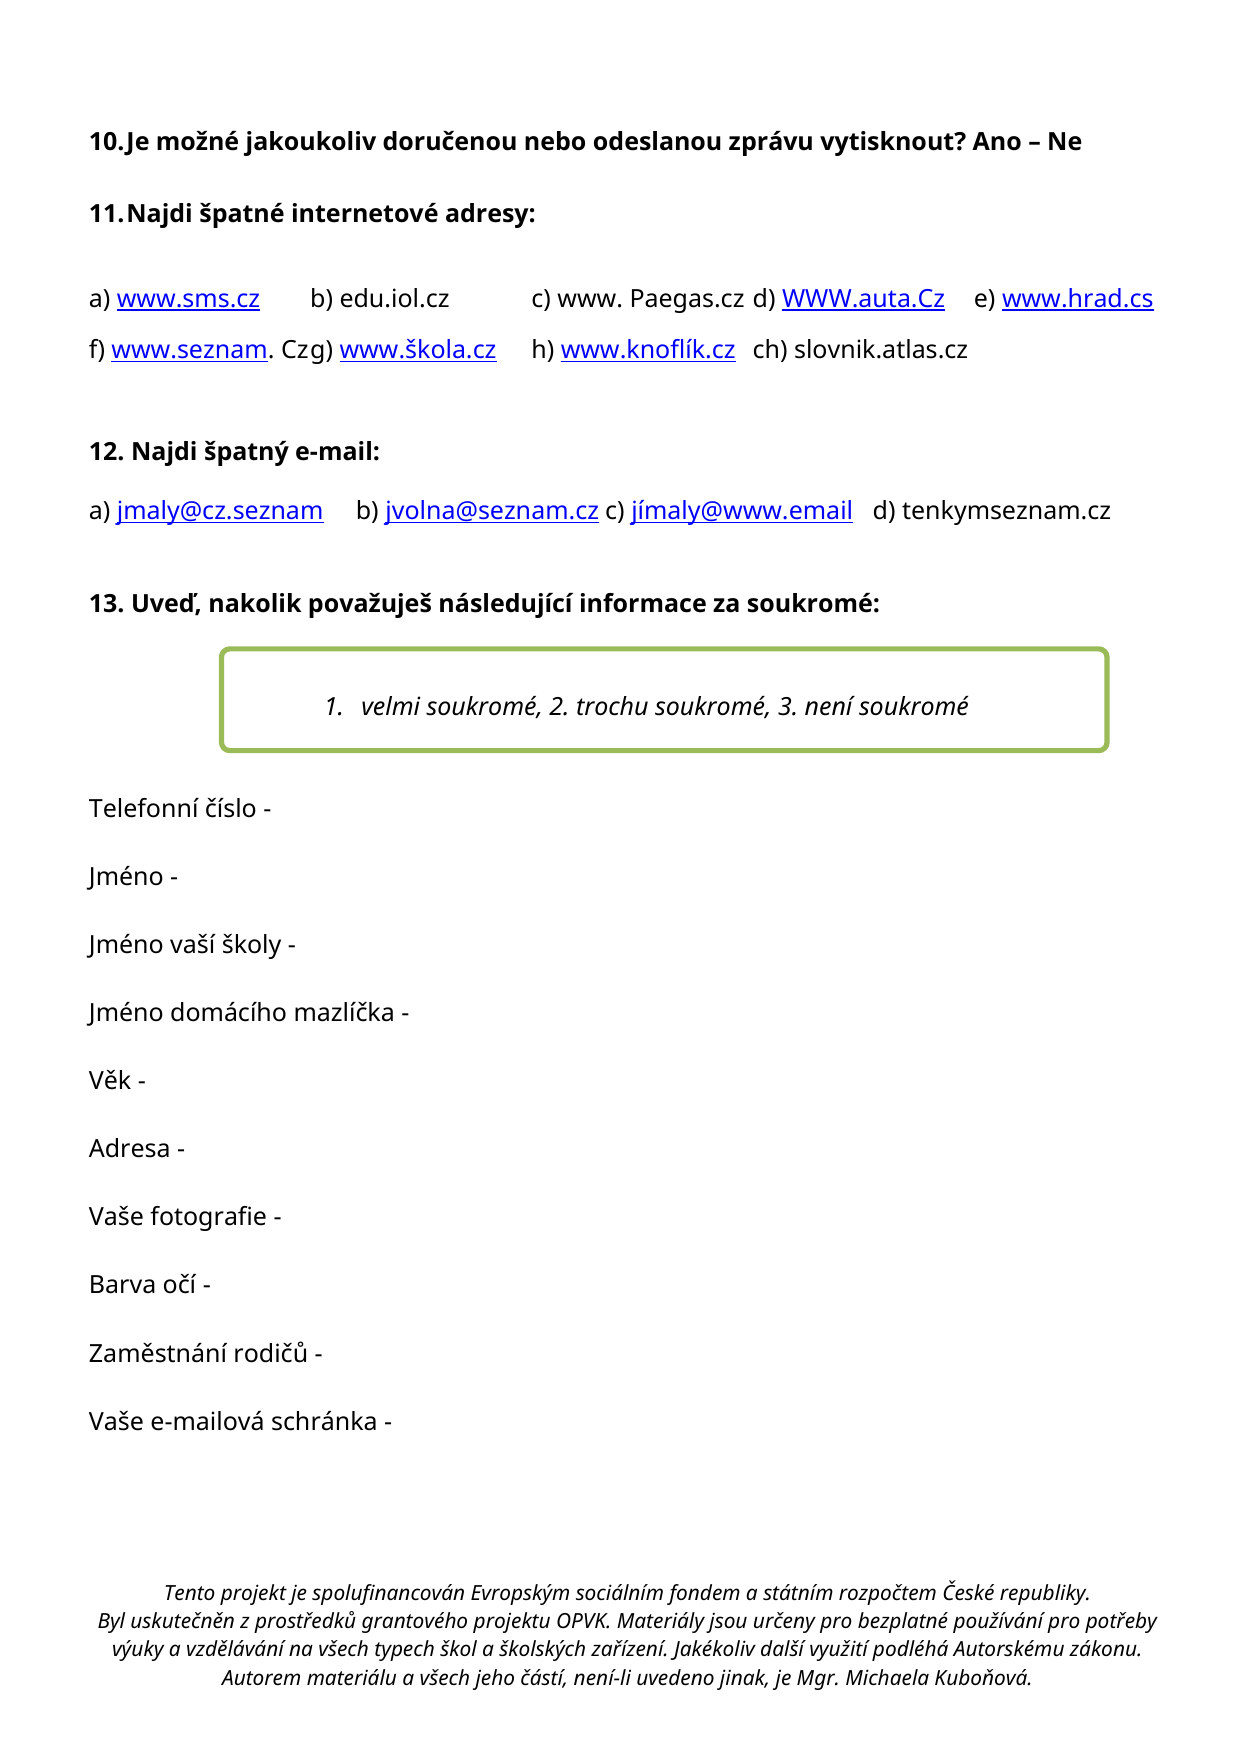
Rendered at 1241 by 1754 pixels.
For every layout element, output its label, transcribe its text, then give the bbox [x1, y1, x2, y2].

text f) www.seznam. Cz g) www.škola.cz h) www.knoflík.cz ch) slovnik.atlas.cz [89, 332, 1167, 366]
text Adresa - [89, 1131, 1167, 1165]
text Vaše e-mailová schránka - [89, 1403, 1167, 1437]
text 12. Najdi špatný e-mail: [89, 434, 1167, 468]
text 13. Uveď, nakolik považuješ následující informace za soukromé: [89, 586, 1167, 620]
text Telefonní číslo - [89, 790, 1167, 824]
text Věk - [89, 1063, 1167, 1097]
text a) www.sms.cz b) edu.iol.cz c) www. Paegas.cz d) WWW.auta.Cz e) www.hrad.cs [89, 281, 1167, 315]
text Zaměstnání rodičů - [89, 1335, 1167, 1369]
text a) jmaly@cz.seznam b) jvolna@seznam.cz c) jímaly@www.email d) tenkymseznam.cz [89, 493, 1167, 527]
text Barva očí - [89, 1267, 1167, 1301]
text Jméno vaší školy - [89, 927, 1167, 961]
list Najdi špatné internetové adresy: [89, 196, 1167, 229]
text Vaše fotografie - [89, 1199, 1167, 1233]
list velmi soukromé, 2. trochu soukromé, 3. není soukromé [126, 688, 1167, 722]
list Je možné jakoukoliv doručenou nebo odeslanou zprávu vytisknout? Ano – Ne [89, 123, 1167, 157]
text Jméno - [89, 858, 1167, 892]
text Jméno domácího mazlíčka - [89, 995, 1167, 1029]
